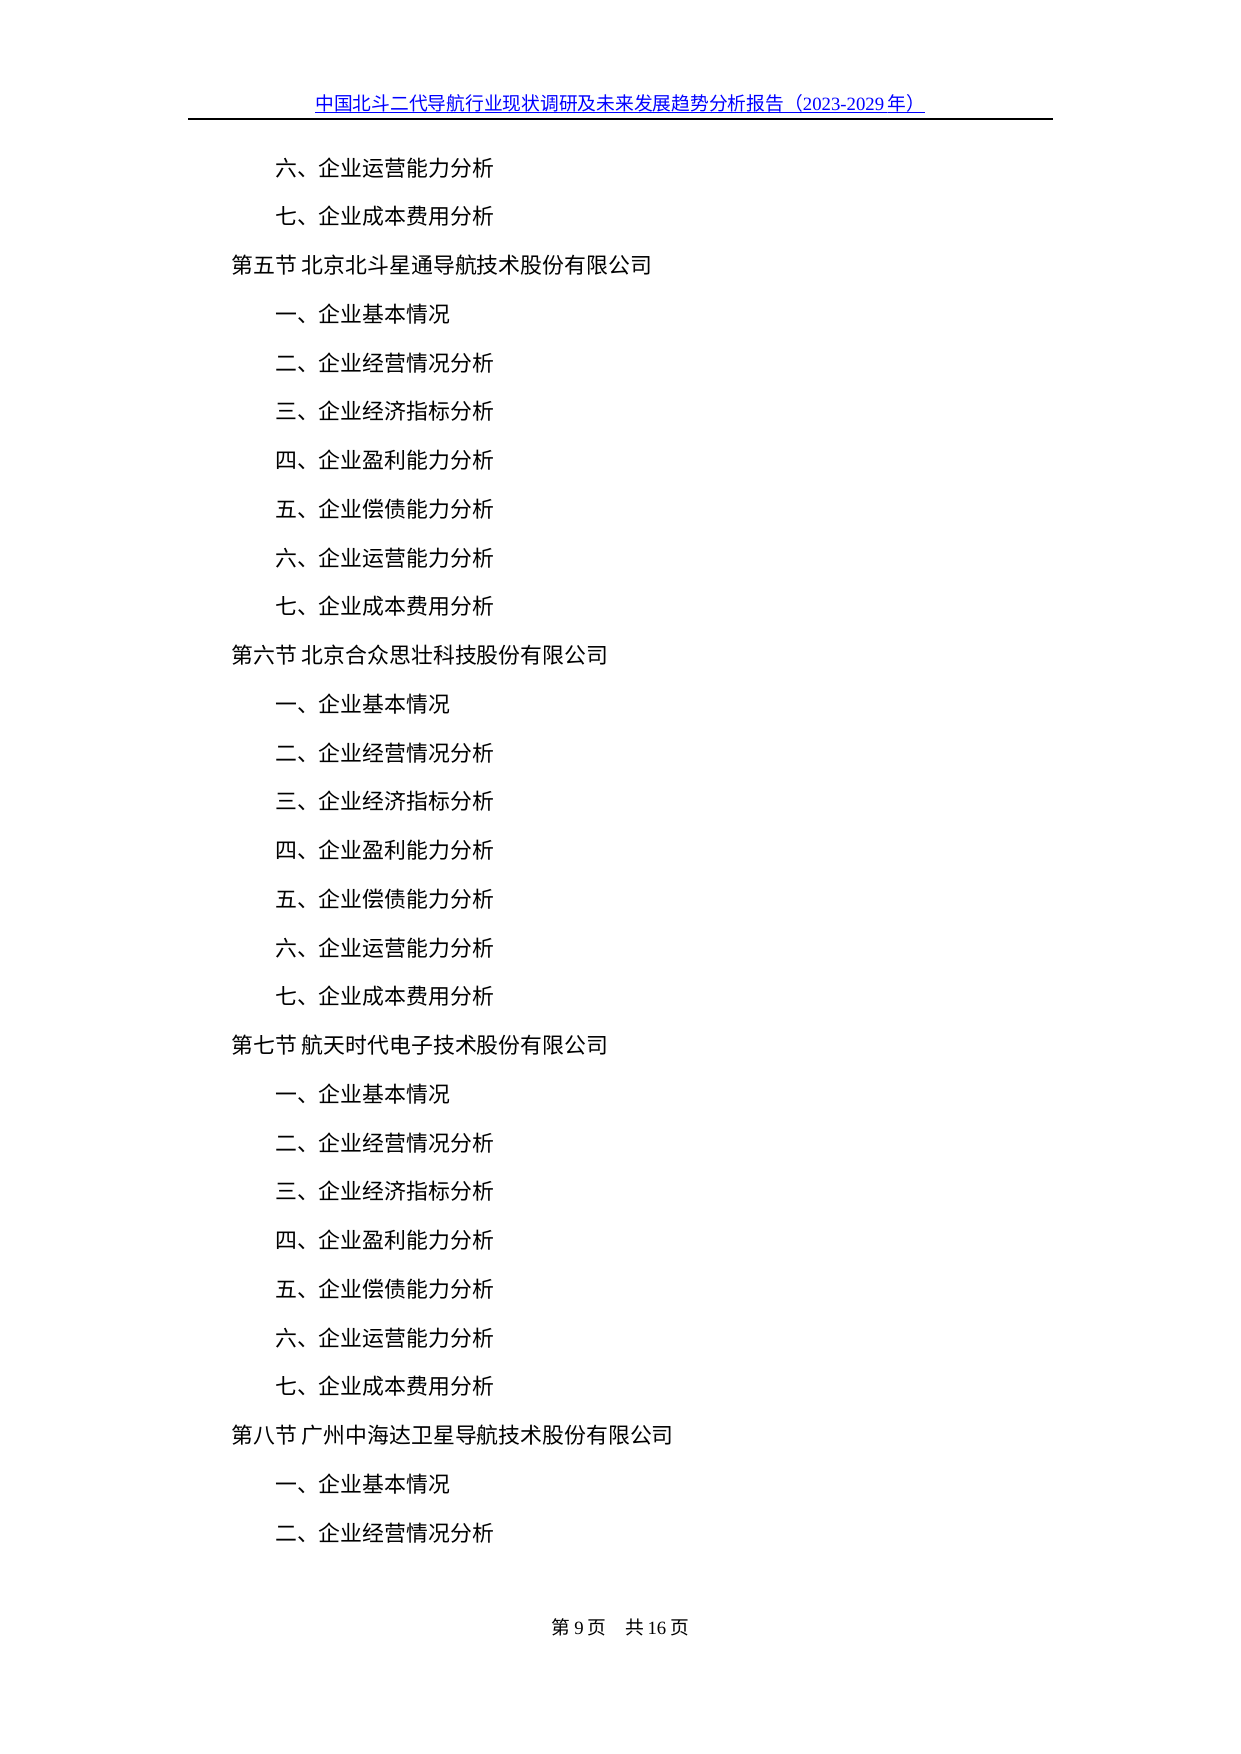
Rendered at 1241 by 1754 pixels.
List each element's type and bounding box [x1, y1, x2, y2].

text [187, 150, 1053, 1548]
